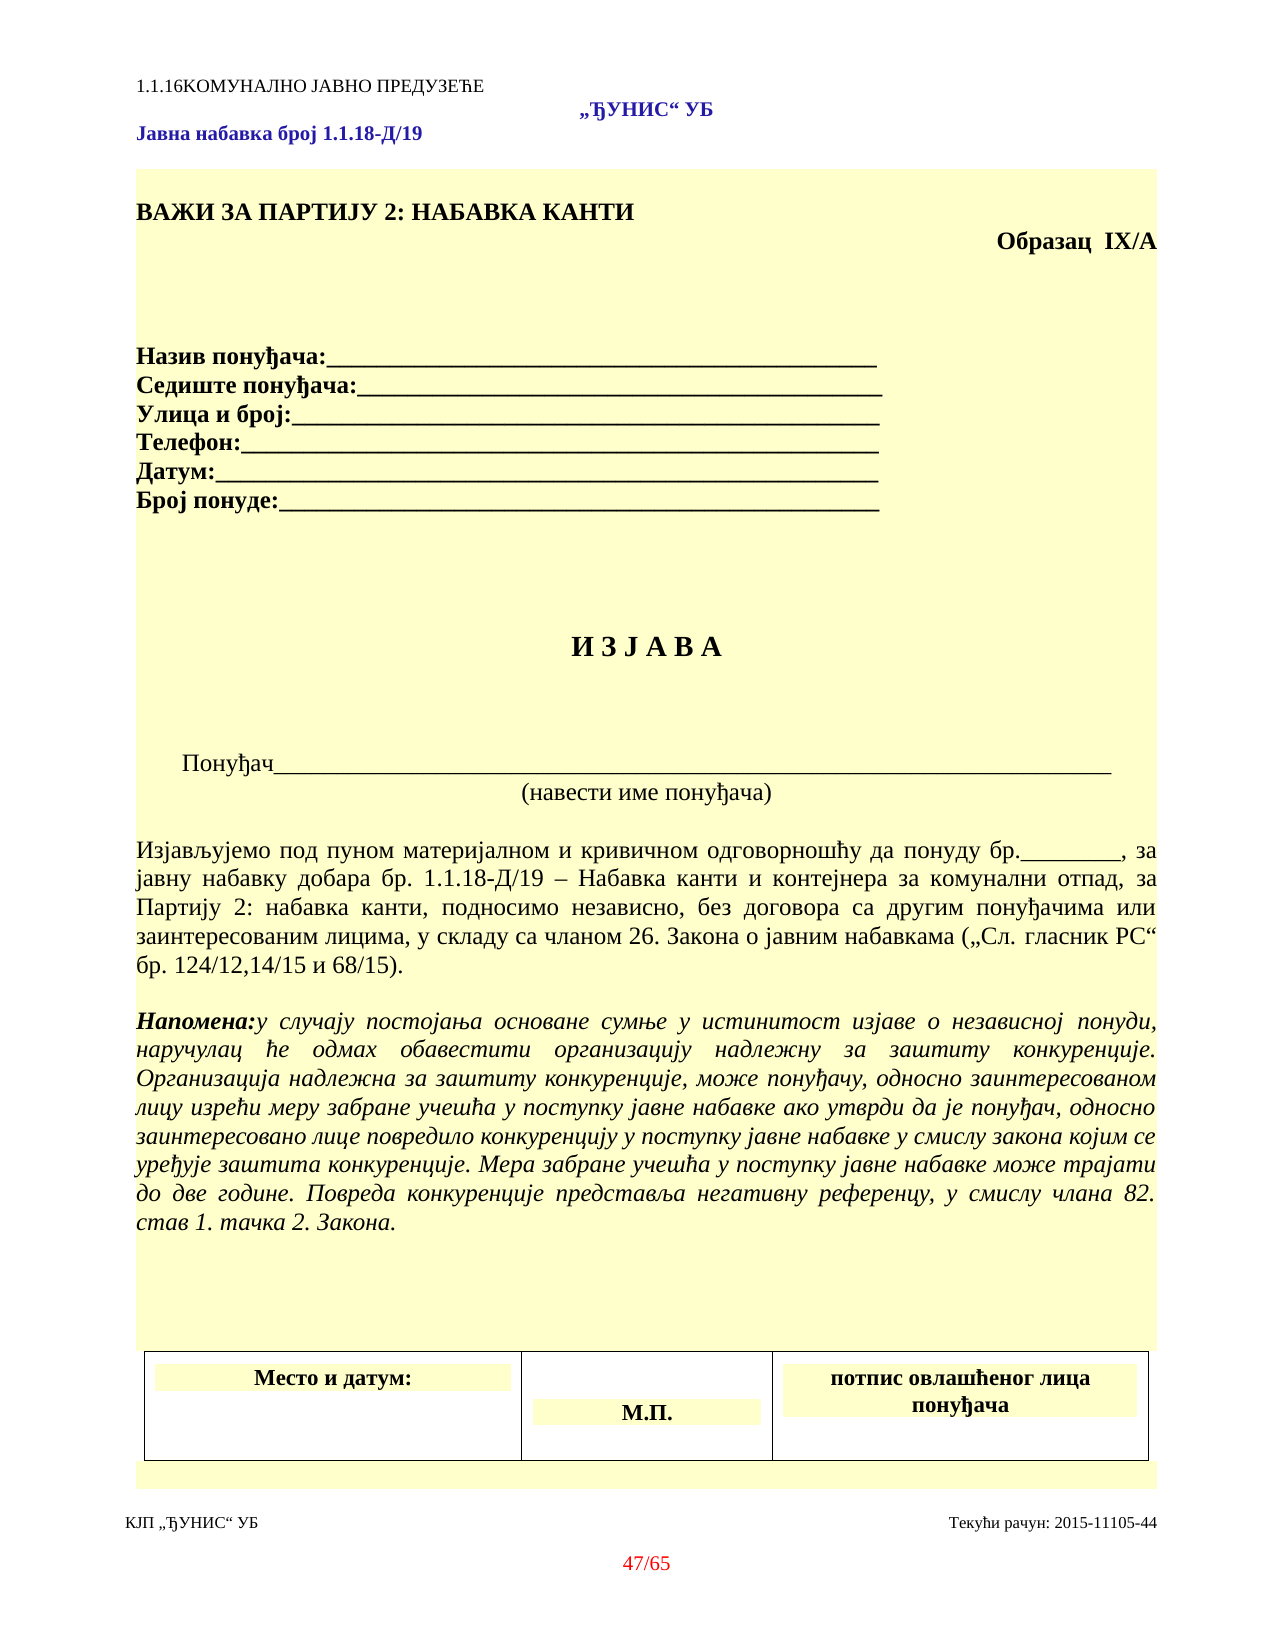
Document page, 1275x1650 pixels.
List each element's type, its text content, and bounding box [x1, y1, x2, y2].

text Улица и број:_______________________________________________ [136, 399, 1157, 427]
text Напомена:у случају постојања основане сумње у истинитост изјаве о независној понуди, наручулац ће одмах обавестити организацију надлежну за заштиту конкуренције. Организација надлежна за заштиту конкуренције, може понуђачу, односно заинтересованом лицу изрећи меру забране учешћа у поступку јавне набавке ако утврди да је понуђач, односно заинтересовано лице повредило конкуренцију у поступку јавне набавке у смислу закона којим се уређује заштита конкуренције. Мера забране учешћа у поступку јавне набавке може трајати до две године. Повреда конкуренције представља негативну референцу, у смислу члана 82. став 1. тачка 2. Закона. [136, 1006, 1157, 1236]
text Број понуде:________________________________________________ [136, 485, 1157, 514]
table_header Место и датум: [145, 1352, 521, 1460]
text Назив понуђача:____________________________________________ [136, 341, 1157, 370]
text Седиште понуђача:__________________________________________ [136, 370, 1157, 399]
text ВАЖИ ЗА ПАРТИЈУ 2: НАБАВКА КАНТИ [136, 197, 1157, 226]
table_header потпис овлашћеног лица понуђача [773, 1352, 1148, 1460]
text Телефон:___________________________________________________ [136, 427, 1157, 456]
text Образац IX/А [136, 226, 1157, 255]
text Изјављујемо под пуном материјалном и кривичном одговорношћу да понуду бр.________, за јавну набавку добара бр. 1.1.18-Д/19 – Набавка канти и контејнера за комунални отпад, за Партију 2: набавка канти, подносимо независно, без договора са другим понуђачима или заинтересованим лицима, у складу са чланом 26. Закона о јавним набавкама („Сл. гласник РС“ бр. 124/12,14/15 и 68/15). [136, 835, 1157, 978]
text Датум:_____________________________________________________ [136, 456, 1157, 485]
table_header М.П. [522, 1352, 772, 1460]
text И З Ј А В А [136, 629, 1157, 662]
text Понуђач___________________________________________________________________ (навести име понуђача) [136, 748, 1157, 806]
